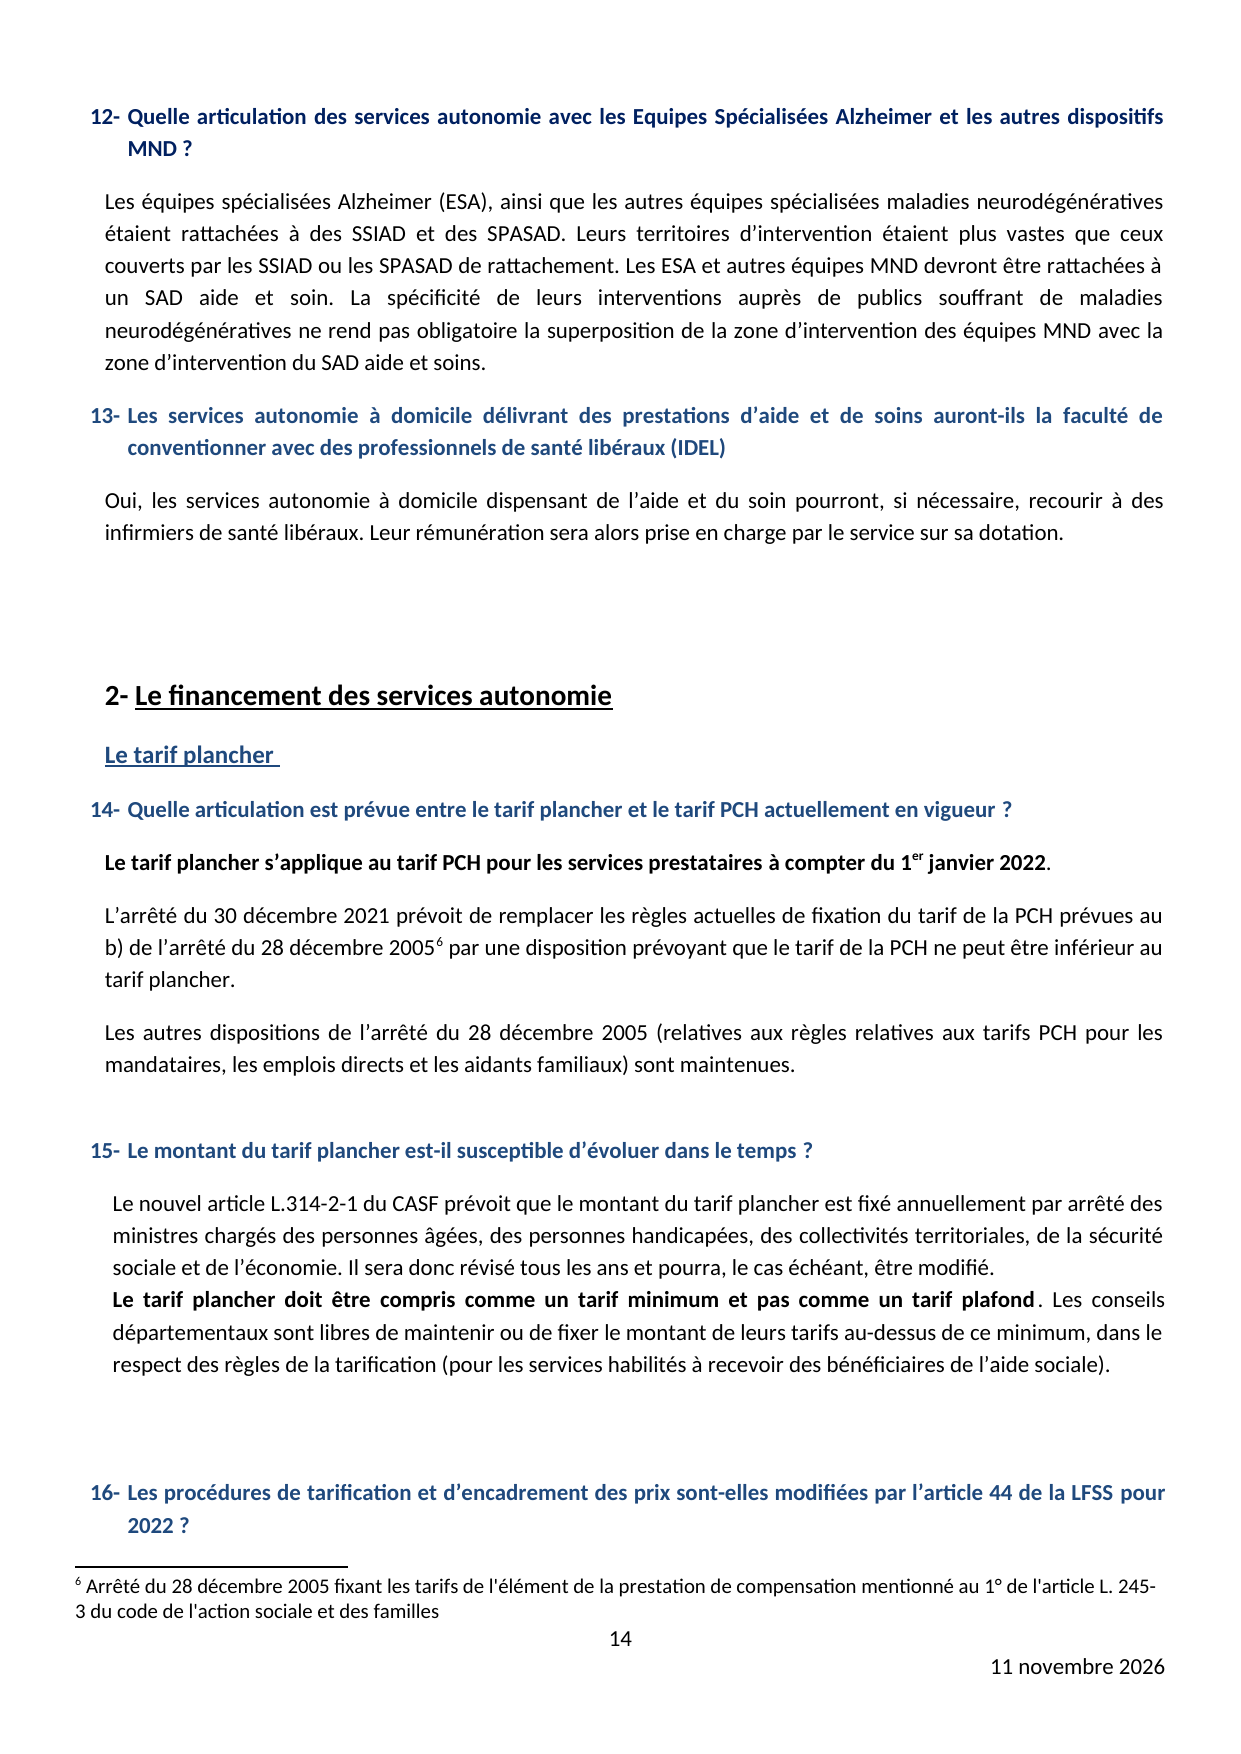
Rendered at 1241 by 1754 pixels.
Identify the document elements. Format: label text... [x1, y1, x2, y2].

text Le tarif plancher [104, 739, 1165, 770]
list Le montant du tarif plancher est-il susceptible d’évoluer dans le temps ? [90, 1136, 1165, 1164]
list Quelle articulation est prévue entre le tarif plancher et le tarif PCH actuellement en vigueur ? [90, 795, 1165, 823]
text Le nouvel article L.314-2-1 du CASF prévoit que le montant du tarif plancher est fixé annuellement par arrêté des ministres chargés des personnes âgées, des personnes handicapées, des collectivités territoriales, de la sécurité sociale et de l’économie. Il sera donc révisé tous les ans et pourra, le cas échéant, être modifié. [112, 1189, 1165, 1281]
list Les services autonomie à domicile délivrant des prestations d’aide et de soins auront-ils la faculté de conventionner avec des professionnels de santé libéraux (IDEL) [90, 401, 1165, 461]
text Les autres dispositions de l’arrêté du 28 décembre 2005 (relatives aux règles relatives aux tarifs PCH pour les mandataires, les emplois directs et les aidants familiaux) sont maintenues. [104, 1018, 1165, 1079]
text 2- Le financement des services autonomie [104, 677, 1165, 713]
list Quelle articulation des services autonomie avec les Equipes Spécialisées Alzheimer et les autres dispositifs MND ? [90, 102, 1165, 162]
text Le tarif plancher doit être compris comme un tarif minimum et pas comme un tarif plafond. Les conseils départementaux sont libres de maintenir ou de fixer le montant de leurs tarifs au-dessus de ce minimum, dans le respect des règles de la tarification (pour les services habilités à recevoir des bénéficiaires de l’aide sociale). [112, 1285, 1165, 1378]
text Le tarif plancher s’applique au tarif PCH pour les services prestataires à compter du 1er janvier 2022. [104, 848, 1165, 876]
list Les procédures de tarification et d’encadrement des prix sont-elles modifiées par l’article 44 de la LFSS pour 2022 ? [90, 1478, 1165, 1539]
text Oui, les services autonomie à domicile dispensant de l’aide et du soin pourront, si nécessaire, recourir à des infirmiers de santé libéraux. Leur rémunération sera alors prise en charge par le service sur sa dotation. [104, 486, 1165, 546]
text Les équipes spécialisées Alzheimer (ESA), ainsi que les autres équipes spécialisées maladies neurodégénératives étaient rattachées à des SSIAD et des SPASAD. Leurs territoires d’intervention étaient plus vastes que ceux couverts par les SSIAD ou les SPASAD de rattachement. Les ESA et autres équipes MND devront être rattachées à un SAD aide et soin. La spécificité de leurs interventions auprès de publics souffrant de maladies neurodégénératives ne rend pas obligatoire la superposition de la zone d’intervention des équipes MND avec la zone d’intervention du SAD aide et soins. [104, 187, 1165, 376]
text L’arrêté du 30 décembre 2021 prévoit de remplacer les règles actuelles de fixation du tarif de la PCH prévues au b) de l’arrêté du 28 décembre 2005 par une disposition prévoyant que le tarif de la PCH ne peut être inférieur au tarif plancher. [104, 901, 1165, 993]
